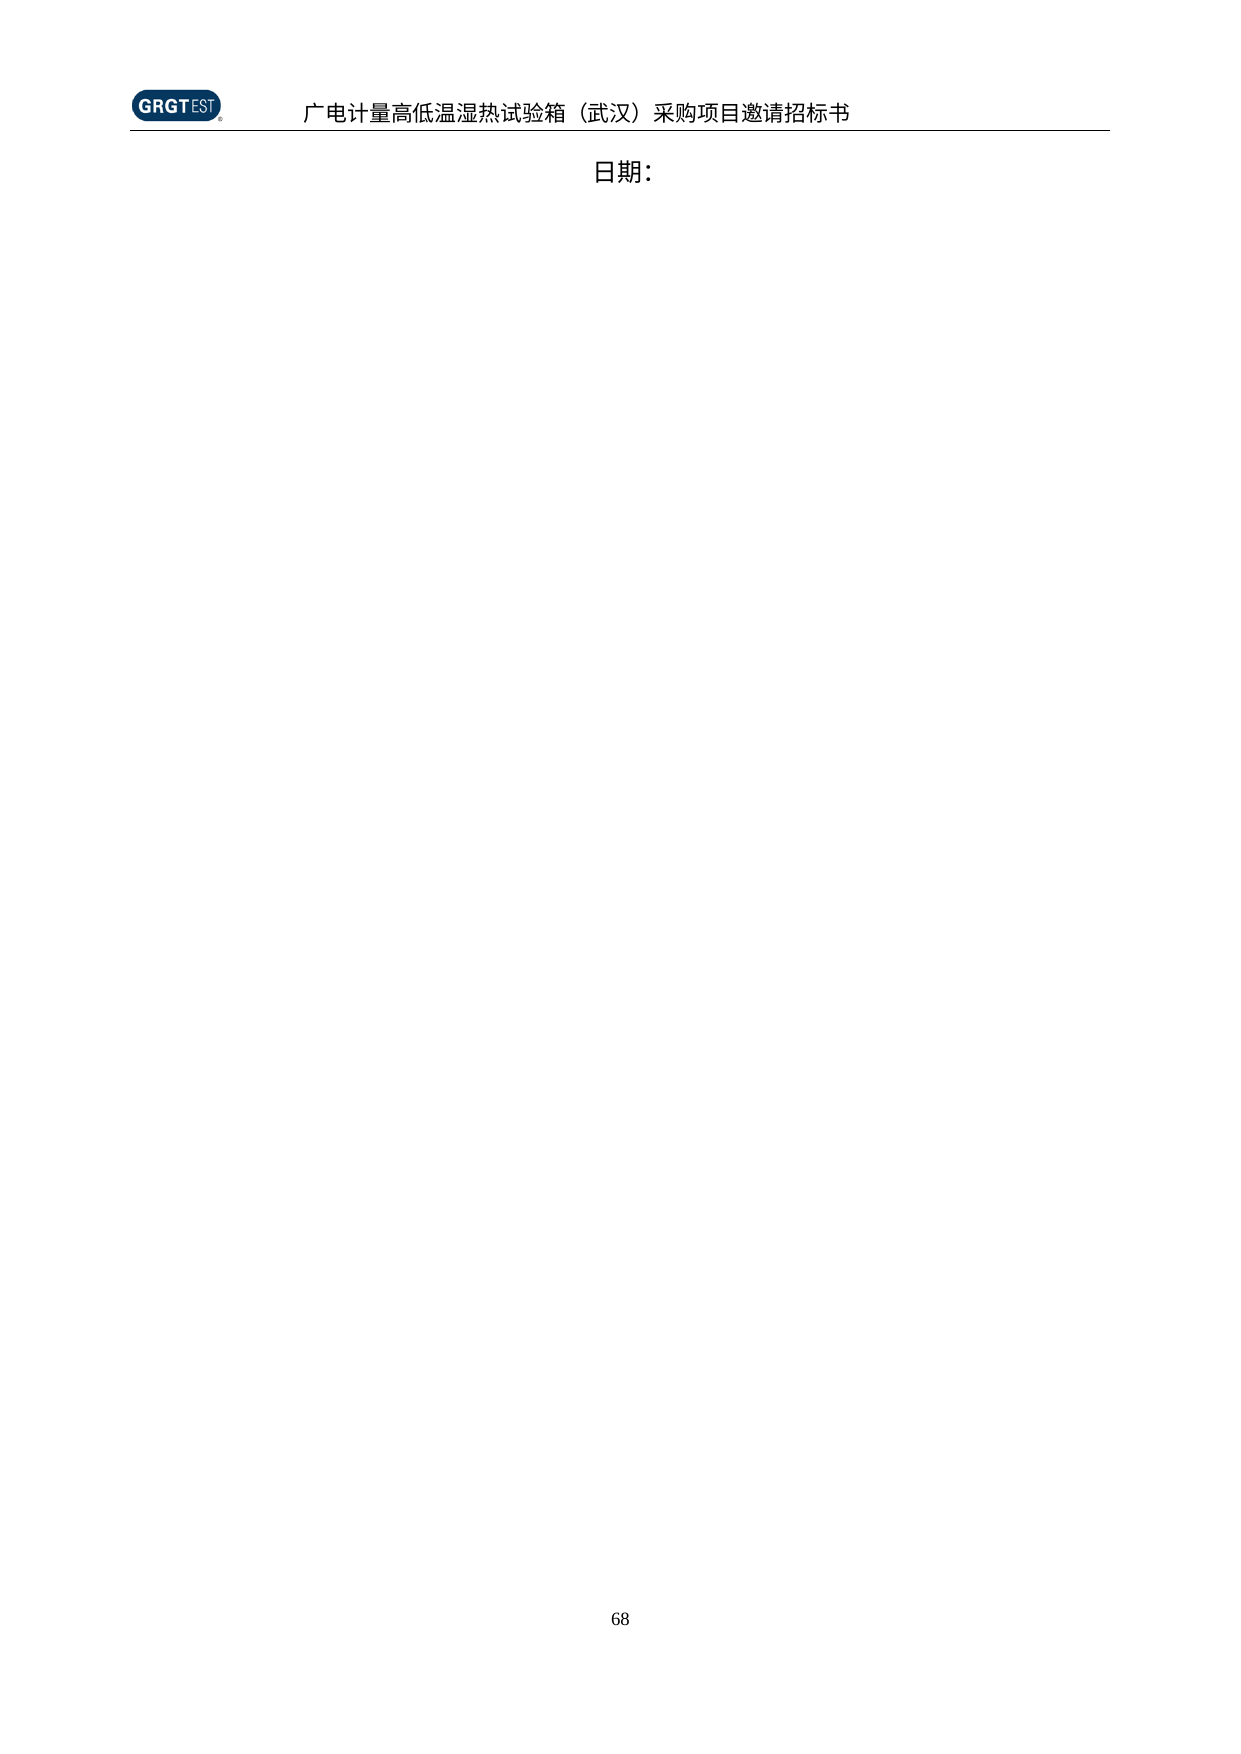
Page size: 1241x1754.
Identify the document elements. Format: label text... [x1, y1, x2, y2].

picture [129, 88, 224, 122]
text 日期： [130, 138, 1110, 203]
